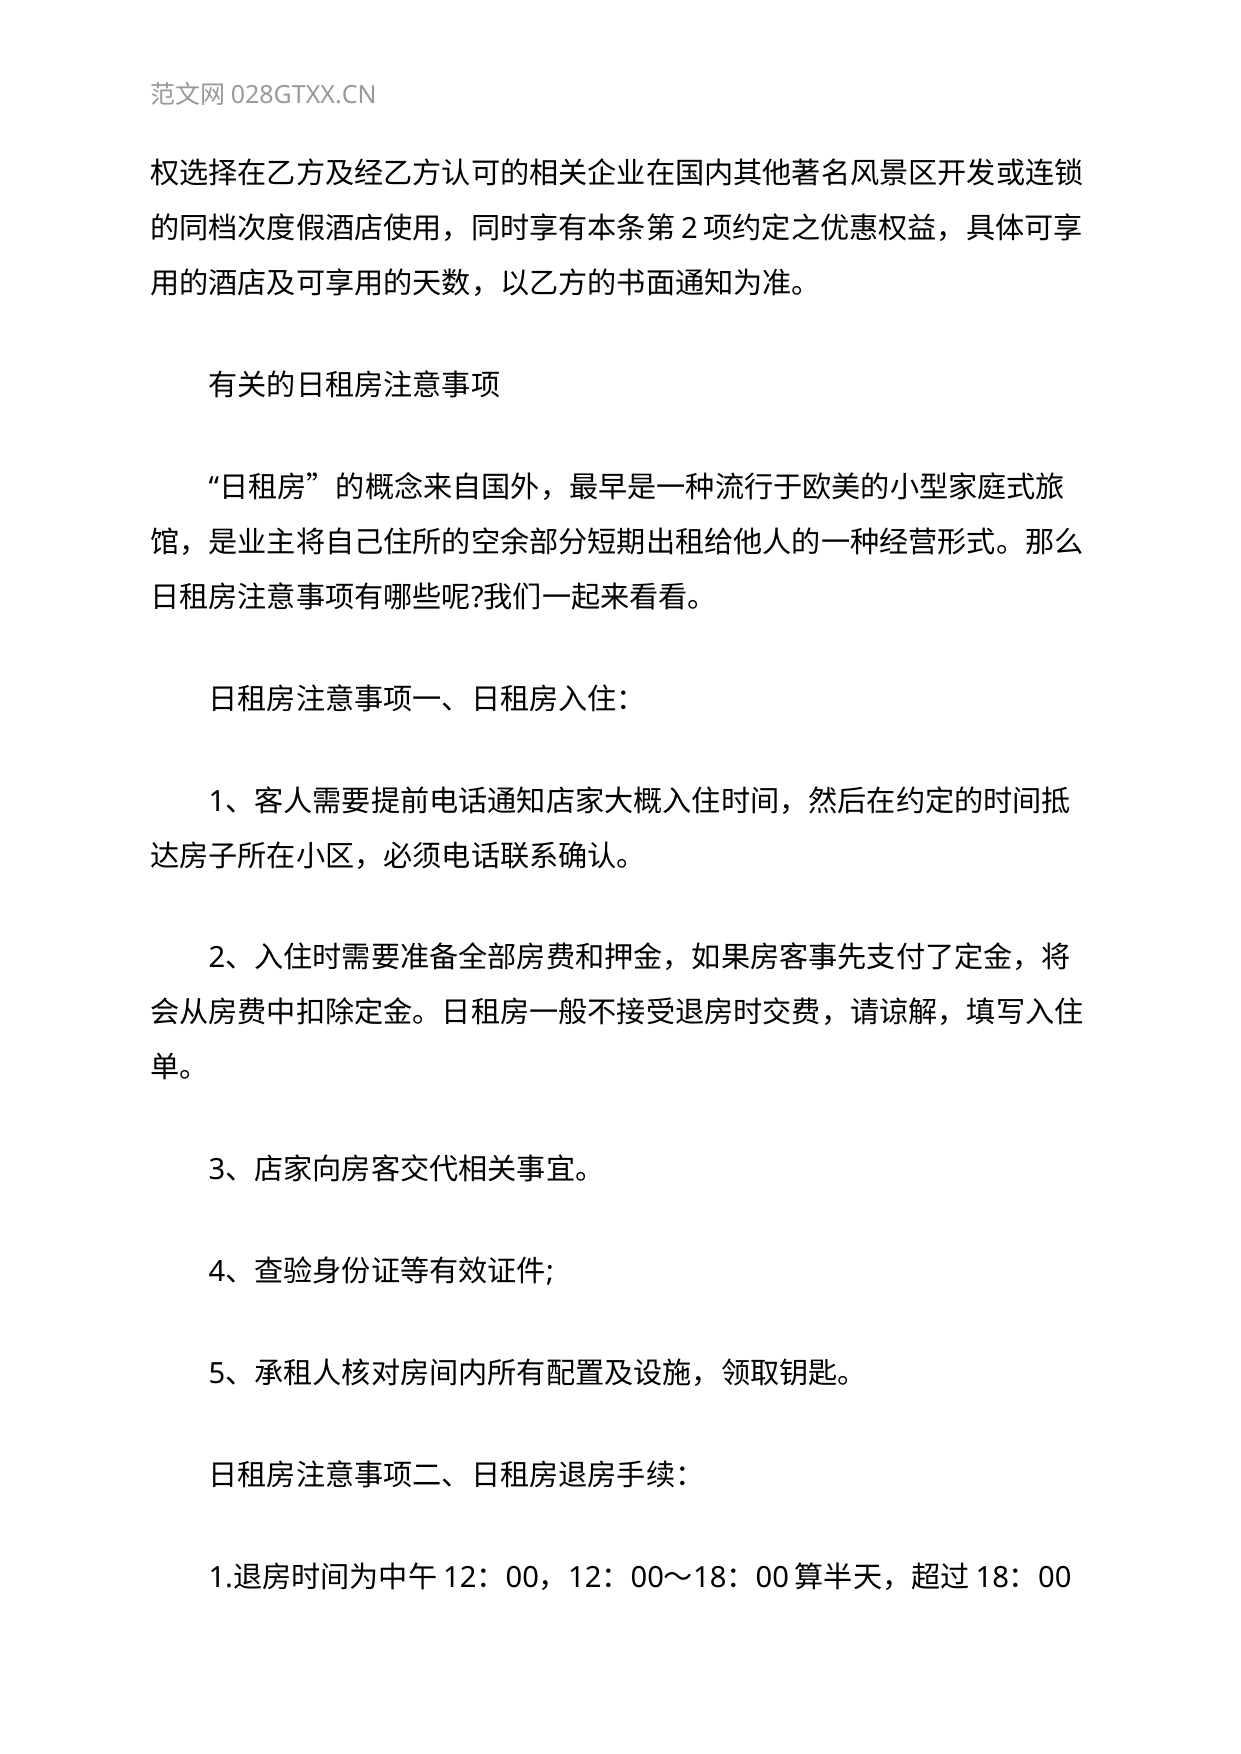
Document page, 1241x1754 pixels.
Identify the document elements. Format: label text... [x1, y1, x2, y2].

text 4、查验身份证等有效证件; [150, 1247, 1090, 1290]
text 日租房注意事项二、日租房退房手续： [150, 1451, 1090, 1494]
text “日租房”的概念来自国外，最早是一种流行于欧美的小型家庭式旅馆，是业主将自己住所的空余部分短期出租给他人的一种经营形式。那么日租房注意事项有哪些呢?我们一起来看看。 [150, 463, 1090, 616]
text 日租房注意事项一、日租房入住： [150, 675, 1090, 718]
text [150, 1553, 1090, 1596]
text 1、客人需要提前电话通知店家大概入住时间，然后在约定的时间抵达房子所在小区，必须电话联系确认。 [150, 777, 1090, 874]
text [150, 150, 1090, 302]
text 3、店家向房客交代相关事宜。 [150, 1146, 1090, 1188]
text 5、承租人核对房间内所有配置及设施，领取钥匙。 [150, 1349, 1090, 1392]
text 有关的日租房注意事项 [150, 362, 1090, 404]
text 2、入住时需要准备全部房费和押金，如果房客事先支付了定金，将会从房费中扣除定金。日租房一般不接受退房时交费，请谅解，填写入住单。 [150, 934, 1090, 1086]
